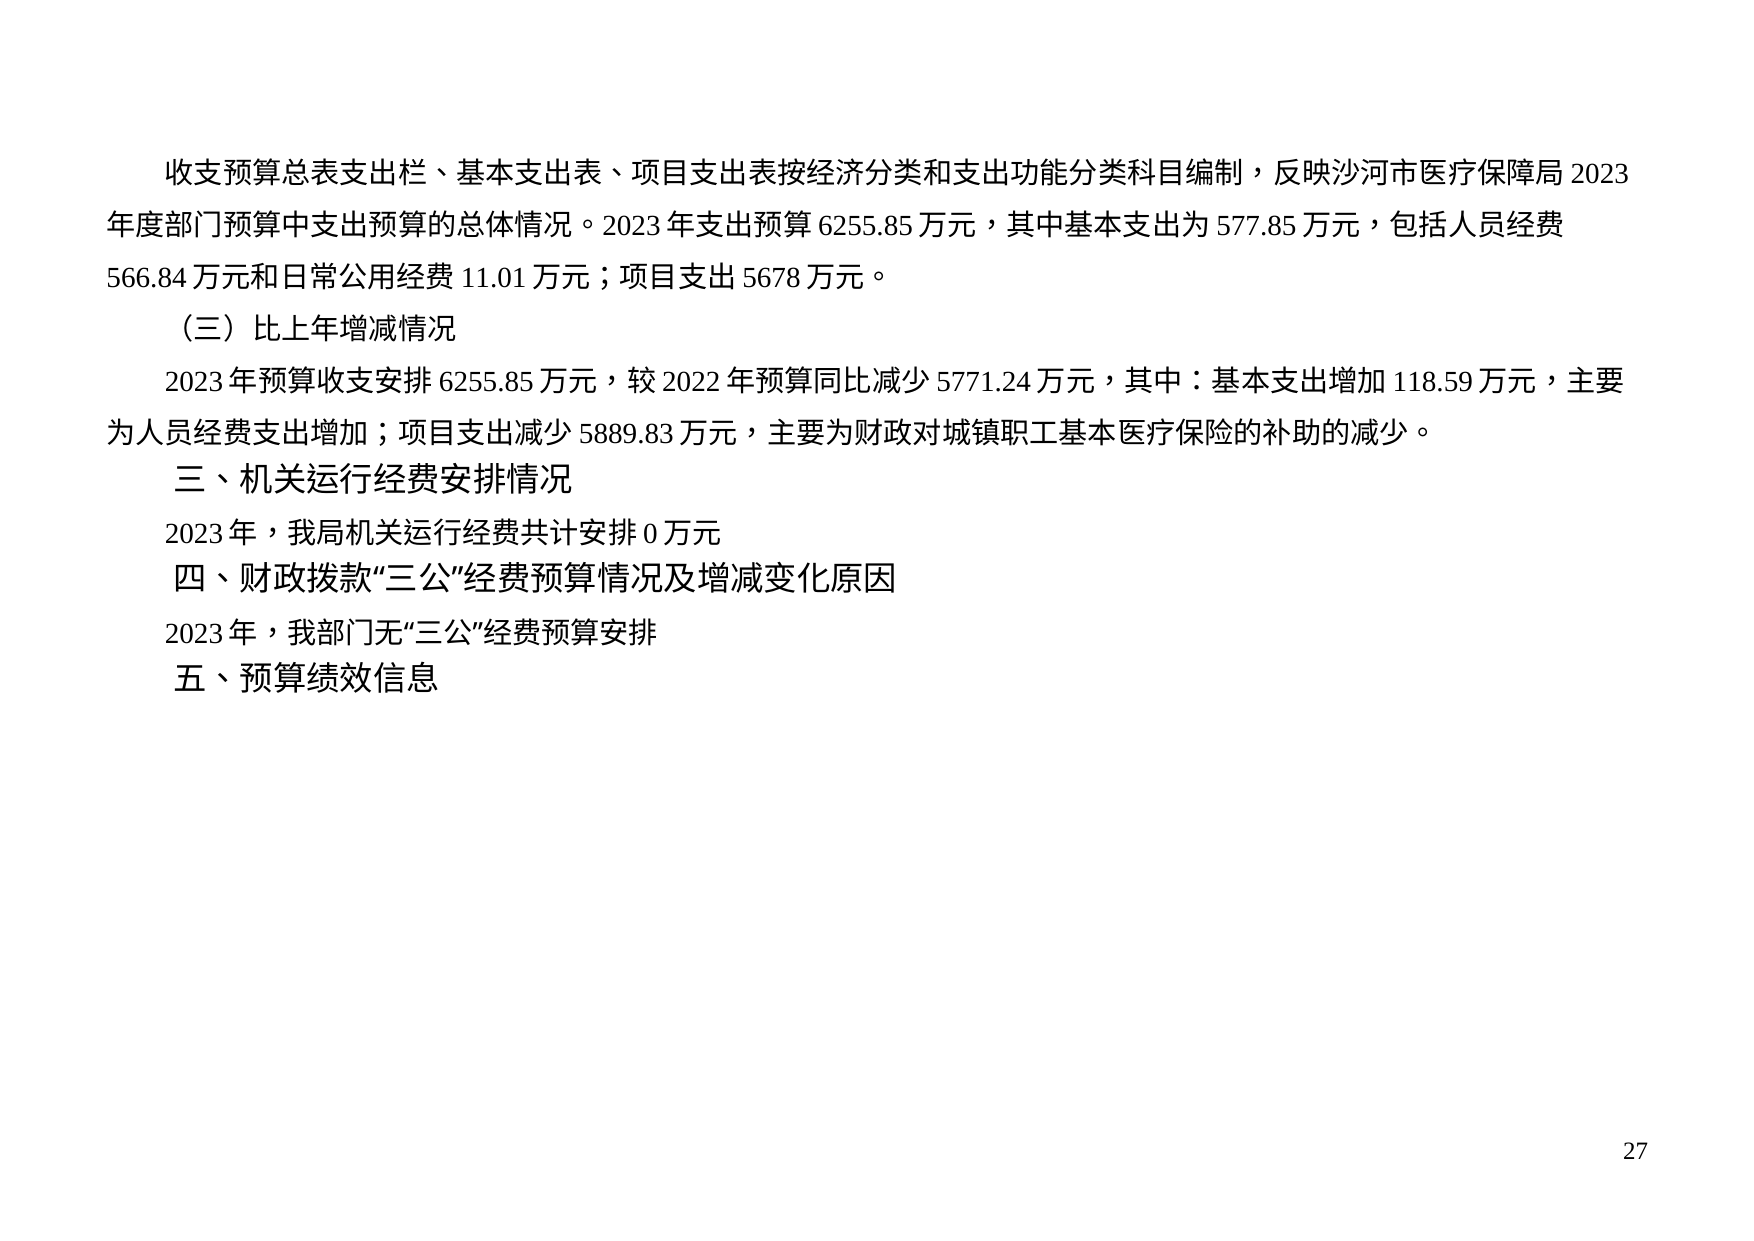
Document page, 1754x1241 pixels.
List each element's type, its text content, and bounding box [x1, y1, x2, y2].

text （三）比上年增减情况 [106, 298, 1648, 350]
text 收支预算总表支出栏、基本支出表、项目支出表按经济分类和支出功能分类科目编制，反映沙河市医疗保障局2023年度部门预算中支出预算的总体情况。2023年支出预算6255.85万元，其中基本支出为577.85万元，包括人员经费566.84万元和日常公用经费11.01万元；项目支出5678万元。 [106, 142, 1648, 298]
text 2023年，我局机关运行经费共计安排0万元 [106, 502, 1648, 554]
text 四、财政拨款“三公”经费预算情况及增减变化原因 [106, 555, 1648, 600]
text 五、预算绩效信息 [106, 654, 1648, 700]
text 2023年预算收支安排6255.85万元，较2022年预算同比减少5771.24万元，其中：基本支出增加118.59万元，主要为人员经费支出增加；项目支出减少5889.83万元，主要为财政对城镇职工基本医疗保险的补助的减少。 [106, 350, 1648, 454]
text 三、机关运行经费安排情况 [106, 455, 1648, 501]
text 2023年，我部门无“三公”经费预算安排 [106, 601, 1648, 653]
